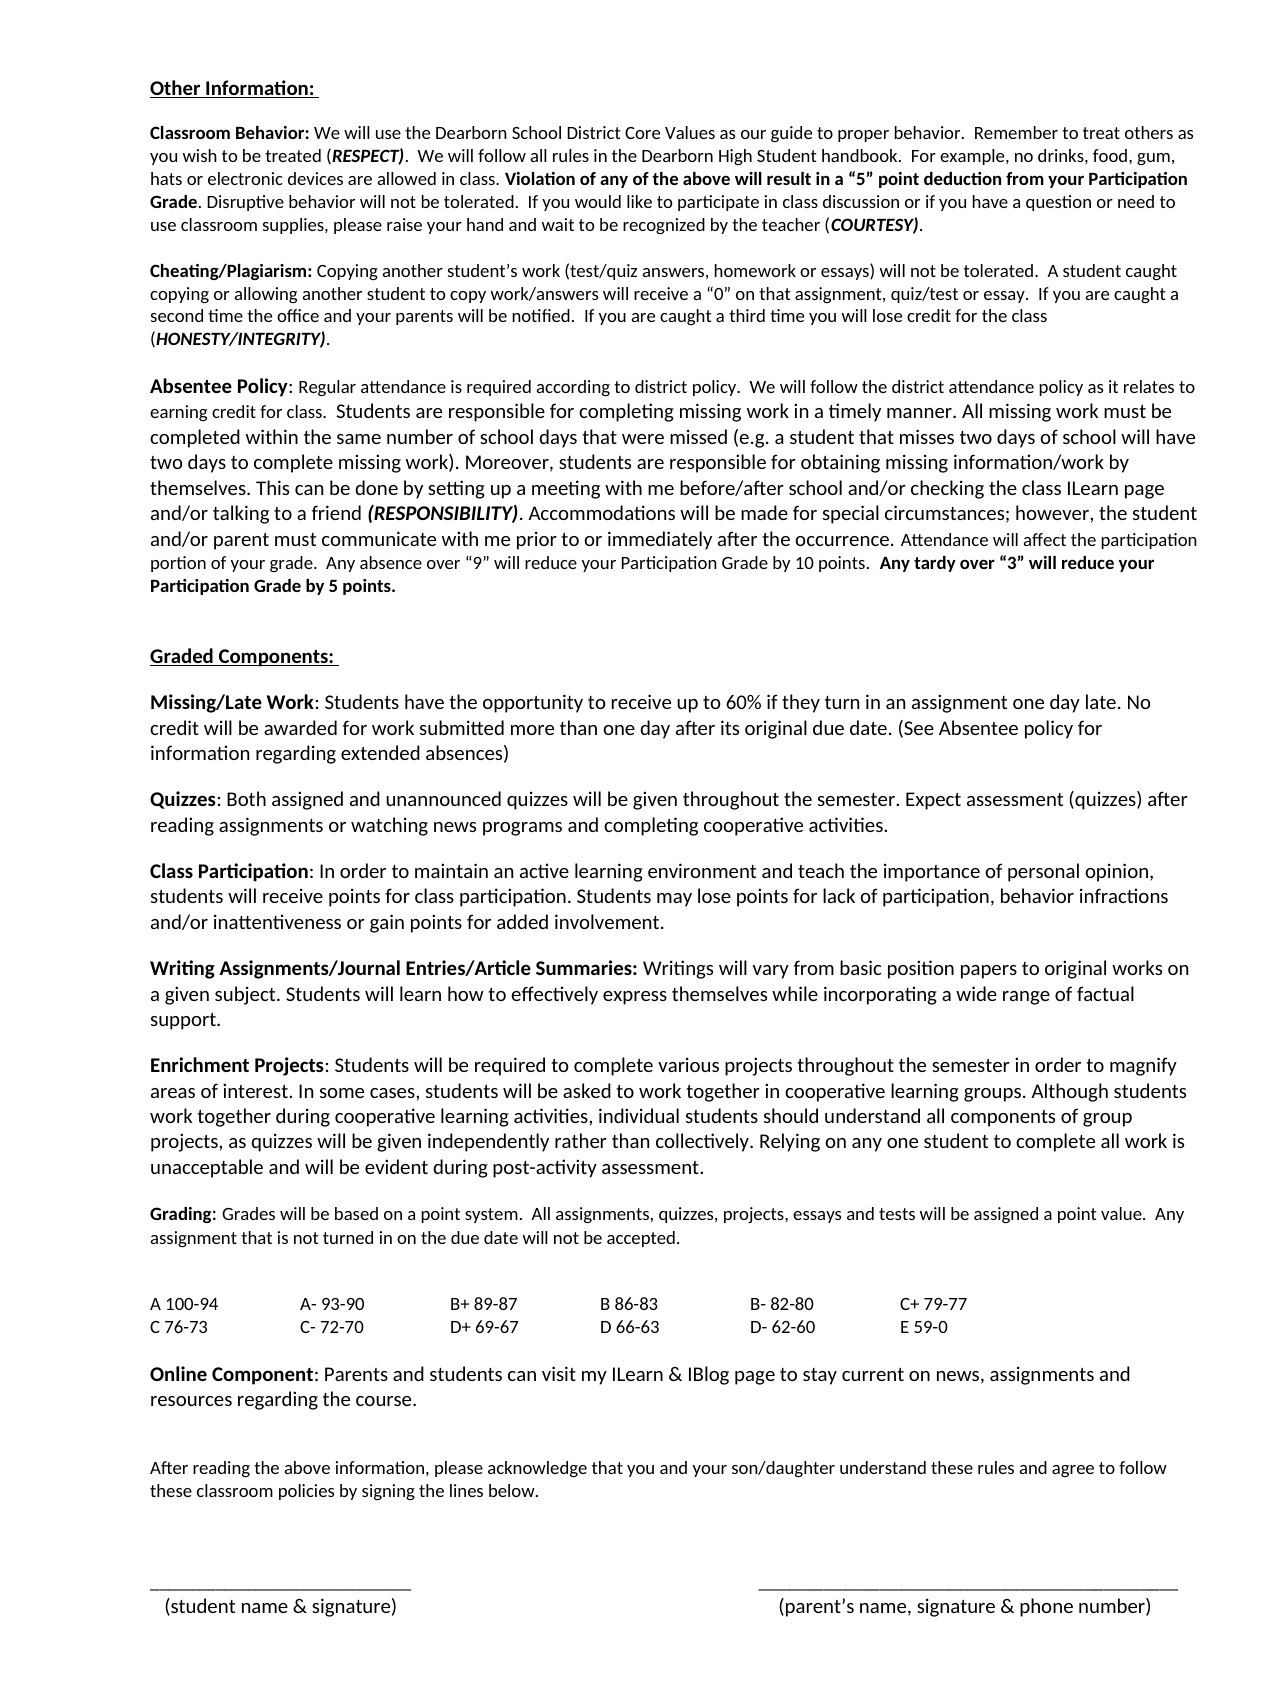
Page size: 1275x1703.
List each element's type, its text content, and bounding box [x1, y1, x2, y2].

text (student name & signature) (parent’s name, signature & phone number) [150, 1593, 1200, 1619]
text ____________________________ _____________________________________________ [150, 1570, 1200, 1593]
text C 76-73 C- 72-70 D+ 69-67 D 66-63 D- 62-60 E 59-0 [150, 1315, 1200, 1338]
text After reading the above information, please acknowledge that you and your son/daughter understand these rules and agree to follow these classroom policies by signing the lines below. [150, 1456, 1200, 1502]
text Online Component: Parents and students can visit my ILearn & IBlog page to stay current on news, assignments and resources regarding the course. [150, 1361, 1200, 1412]
text Classroom Behavior: We will use the Dearborn School District Core Values as our guide to proper behavior. Remember to treat others as you wish to be treated (RESPECT). We will follow all rules in the Dearborn High Student handbook. For example, no drinks, food, gum, hats or electronic devices are allowed in class. Violation of any of the above will result in a “5” point deduction from your Participation Grade. Disruptive behavior will not be tolerated. If you would like to participate in class discussion or if you have a question or need to use classroom supplies, please raise your hand and wait to be recognized by the teacher (COURTESY). [150, 121, 1200, 236]
text Writing Assignments/Journal Entries/Article Summaries: Writings will vary from basic position papers to original works on a given subject. Students will learn how to effectively express themselves while incorporating a wide range of factual support. [150, 955, 1200, 1032]
text Quizzes: Both assigned and unannounced quizzes will be given throughout the semester. Expect assessment (quizzes) after reading assignments or watching news programs and completing cooperative activities. [150, 787, 1200, 837]
text Cheating/Plagiarism: Copying another student’s work (test/quiz answers, homework or essays) will not be tolerated. A student caught copying or allowing another student to copy work/answers will receive a “0” on that assignment, quiz/test or essay. If you are caught a second time the office and your parents will be notified. If you are caught a third time you will lose credit for the class (HONESTY/INTEGRITY). [150, 259, 1200, 350]
text A 100-94 A- 93-90 B+ 89-87 B 86-83 B- 82-80 C+ 79-77 [150, 1292, 1200, 1315]
text Absentee Policy: Regular attendance is required according to district policy. We will follow the district attendance policy as it relates to earning credit for class. Students are responsible for completing missing work in a timely manner. All missing work must be completed within the same number of school days that were missed (e.g. a student that misses two days of school will have two days to complete missing work). Moreover, students are responsible for obtaining missing information/work by themselves. This can be done by setting up a meeting with me before/after school and/or checking the class ILearn page and/or talking to a friend (RESPONSIBILITY). Accommodations will be made for special circumstances; however, the student and/or parent must communicate with me prior to or immediately after the occurrence. Attendance will affect the participation portion of your grade. Any absence over “9” will reduce your Participation Grade by 10 points. Any tardy over “3” will reduce your Participation Grade by 5 points. [150, 373, 1200, 597]
text Other Information: [150, 75, 1200, 100]
text Class Participation: In order to maintain an active learning environment and teach the importance of personal opinion, students will receive points for class participation. Students may lose points for lack of participation, behavior infractions and/or inattentiveness or gain points for added involvement. [150, 858, 1200, 934]
text Graded Components: [150, 643, 1200, 669]
text Grading: Grades will be based on a point system. All assignments, quizzes, projects, essays and tests will be assigned a point value. Any assignment that is not turned in on the due date will not be accepted. [150, 1200, 1200, 1249]
text Missing/Late Work: Students have the opportunity to receive up to 60% if they turn in an assignment one day late. No credit will be awarded for work submitted more than one day after its original due date. (See Absentee policy for information regarding extended absences) [150, 689, 1200, 766]
text Enrichment Projects: Students will be required to complete various projects throughout the semester in order to magnify areas of interest. In some cases, students will be asked to work together in cooperative learning groups. Although students work together during cooperative learning activities, individual students should understand all components of group projects, as quizzes will be given independently rather than collectively. Relying on any one student to complete all work is unacceptable and will be evident during post-activity assessment. [150, 1052, 1200, 1179]
